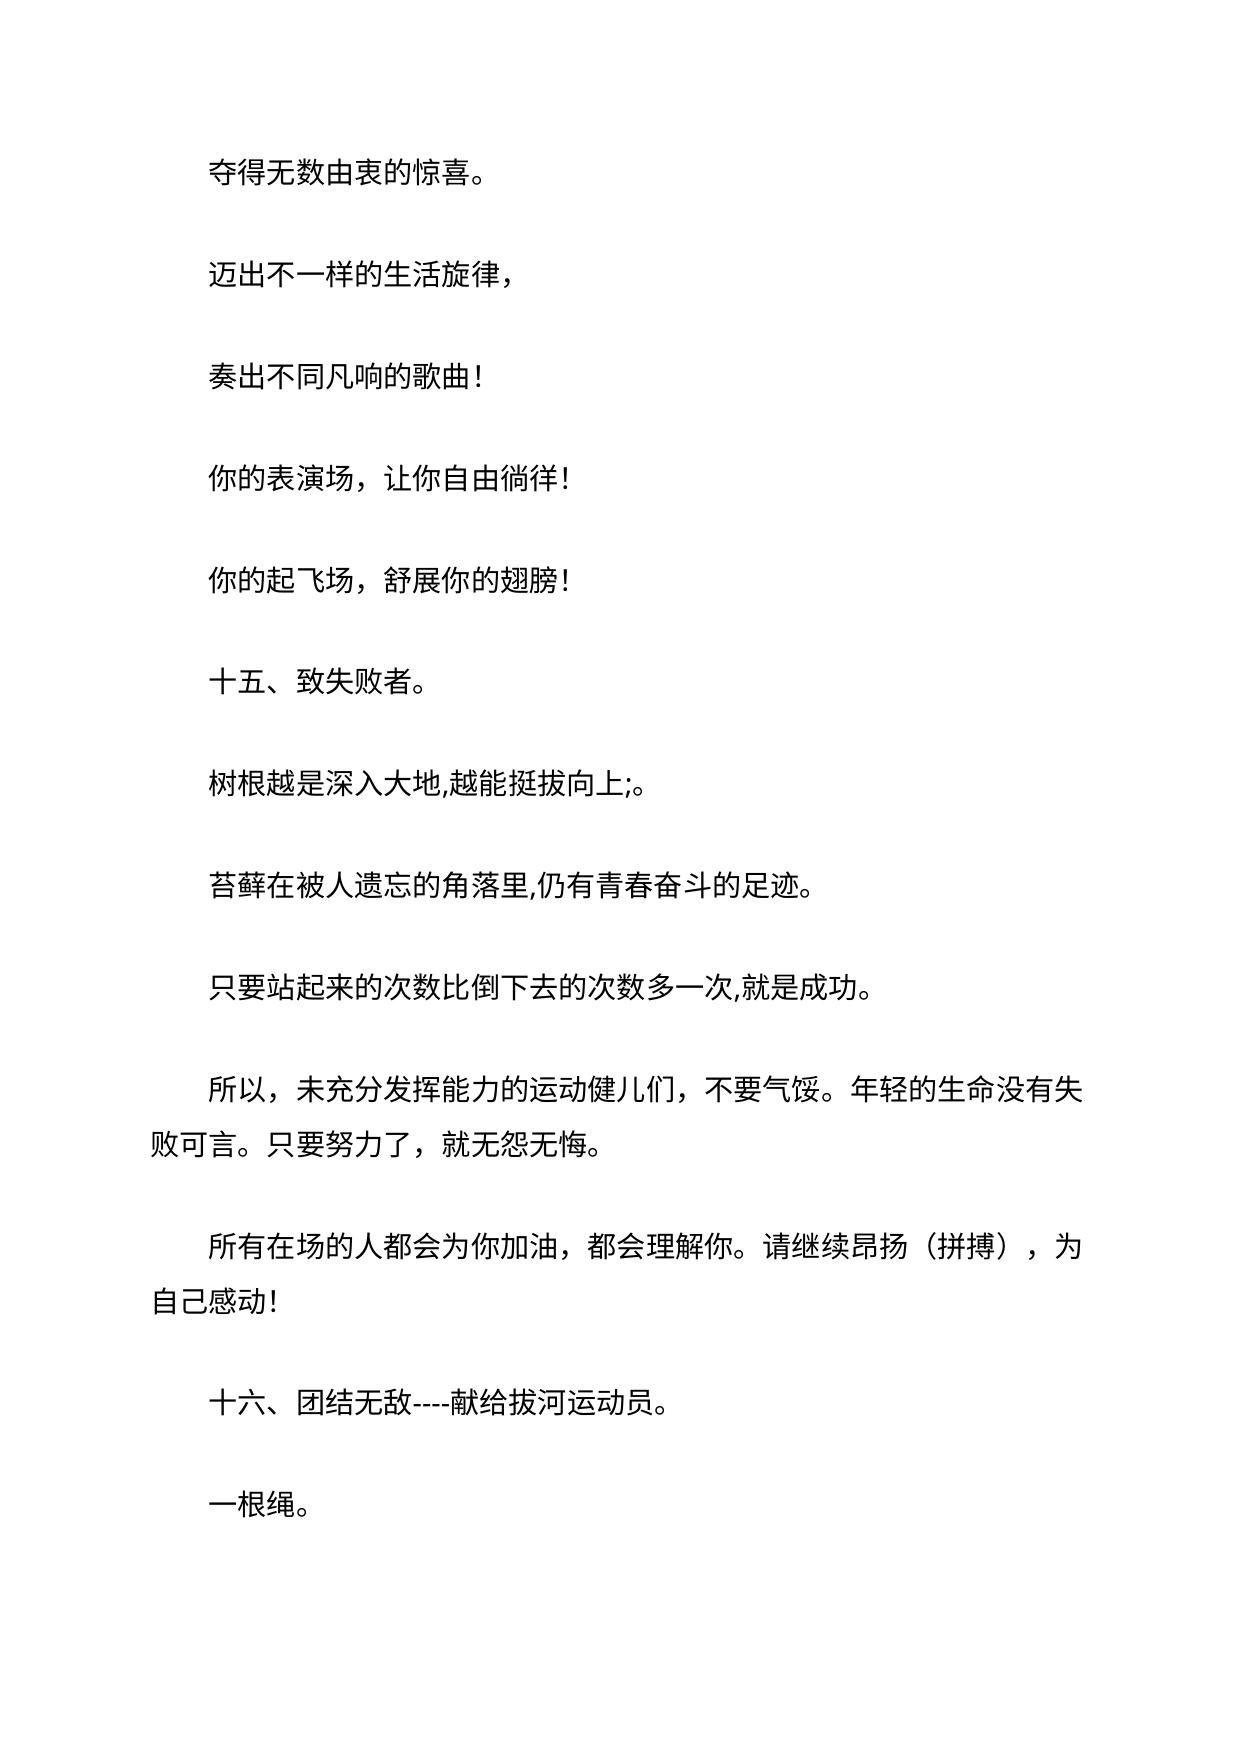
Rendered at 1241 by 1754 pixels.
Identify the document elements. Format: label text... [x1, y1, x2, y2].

text 只要站起来的次数比倒下去的次数多一次,就是成功。 [150, 964, 1090, 1007]
text 所以，未充分发挥能力的运动健儿们，不要气馁。年轻的生命没有失败可言。只要努力了，就无怨无悔。 [150, 1067, 1090, 1164]
text 一根绳。 [150, 1482, 1090, 1524]
text 所有在场的人都会为你加油，都会理解你。请继续昂扬（拼搏），为自己感动！ [150, 1223, 1090, 1320]
text 十五、致失败者。 [150, 659, 1090, 701]
text 夺得无数由衷的惊喜。 [150, 150, 1090, 192]
text 树根越是深入大地,越能挺拔向上;。 [150, 761, 1090, 803]
text 你的起飞场，舒展你的翅膀！ [150, 557, 1090, 599]
text 你的表演场，让你自由徜徉！ [150, 455, 1090, 498]
text 奏出不同凡响的歌曲！ [150, 353, 1090, 396]
text 迈出不一样的生活旋律， [150, 252, 1090, 294]
text 十六、团结无敌----献给拔河运动员。 [150, 1380, 1090, 1422]
text 苔藓在被人遗忘的角落里,仍有青春奋斗的足迹。 [150, 863, 1090, 905]
